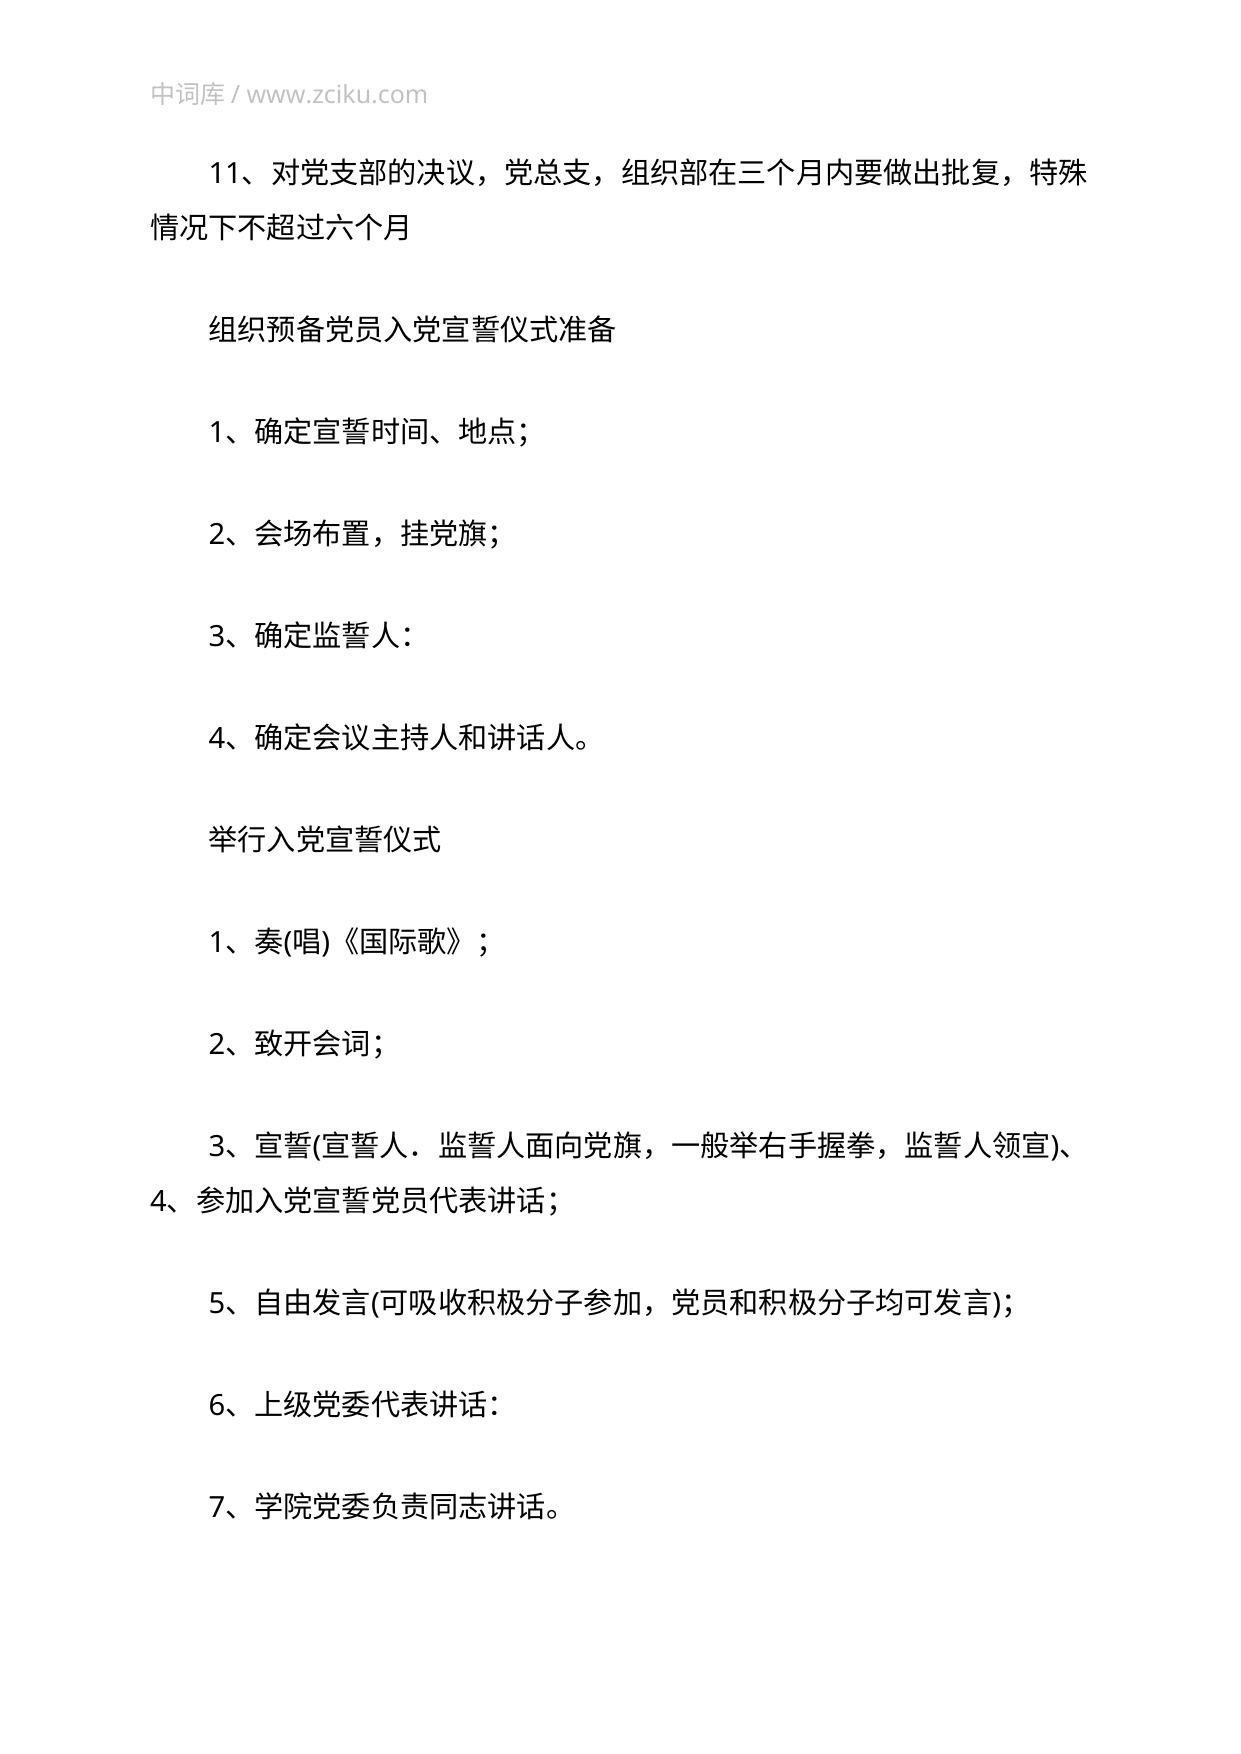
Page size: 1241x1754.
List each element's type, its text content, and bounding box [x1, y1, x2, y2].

text 7、学院党委负责同志讲话。 [150, 1483, 1090, 1526]
text 6、上级党委代表讲话： [150, 1381, 1090, 1423]
text 5、自由发言(可吸收积极分子参加，党员和积极分子均可发言)； [150, 1279, 1090, 1322]
text 2、会场布置，挂党旗； [150, 511, 1090, 553]
text 3、宣誓(宣誓人．监誓人面向党旗，一般举右手握拳，监誓人领宣)、4、参加入党宣誓党员代表讲话； [150, 1122, 1090, 1219]
text 4、确定会议主持人和讲话人。 [150, 714, 1090, 757]
text 举行入党宣誓仪式 [150, 816, 1090, 859]
text 3、确定监誓人： [150, 612, 1090, 655]
text 1、确定宣誓时间、地点； [150, 408, 1090, 451]
text 2、致开会词； [150, 1020, 1090, 1063]
text 1、奏(唱)《国际歌》； [150, 918, 1090, 961]
text 11、对党支部的决议，党总支，组织部在三个月内要做出批复，特殊情况下不超过六个月 [150, 150, 1090, 247]
text 组织预备党员入党宣誓仪式准备 [150, 307, 1090, 349]
